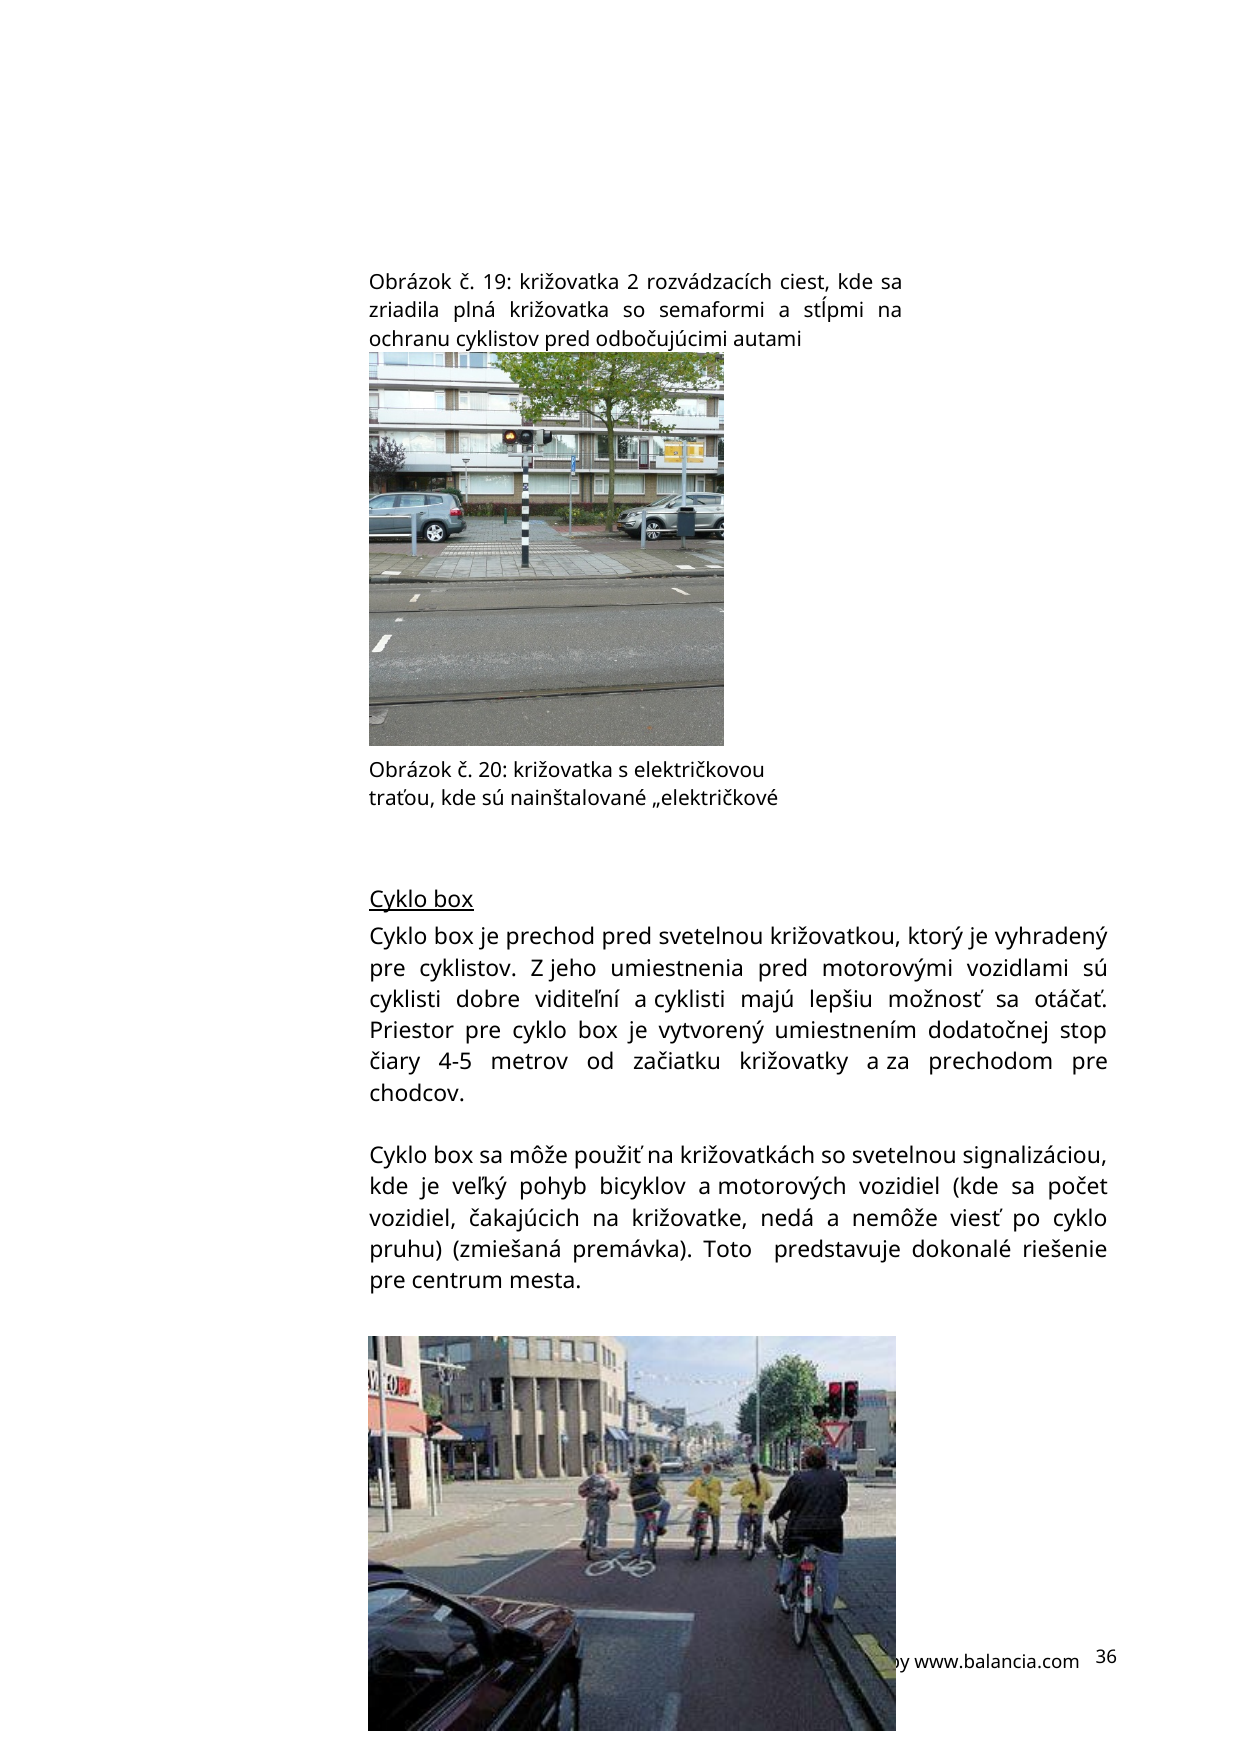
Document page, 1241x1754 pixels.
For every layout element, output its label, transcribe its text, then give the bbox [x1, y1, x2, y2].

text Cyklo box [369, 883, 1108, 914]
text Cyklo box sa môže použiť na križovatkách so svetelnou signalizáciou, kde je veľký pohyb bicyklov a motorových vozidiel (kde sa počet vozidiel, čakajúcich na križovatke, nedá a nemôže viesť po cyklo pruhu) (zmiešaná premávka). Toto predstavuje dokonalé riešenie pre centrum mesta. [369, 1139, 1108, 1295]
text Cyklo box je prechod pred svetelnou križovatkou, ktorý je vyhradený pre cyklistov. Z jeho umiestnenia pred motorovými vozidlami sú cyklisti dobre viditeľní a cyklisti majú lepšiu možnosť sa otáčať. Priestor pre cyklo box je vytvorený umiestnením dodatočnej stop čiary 4-5 metrov od začiatku križovatky a za prechodom pre chodcov. [369, 920, 1108, 1108]
picture [368, 1336, 896, 1731]
picture [369, 352, 724, 746]
